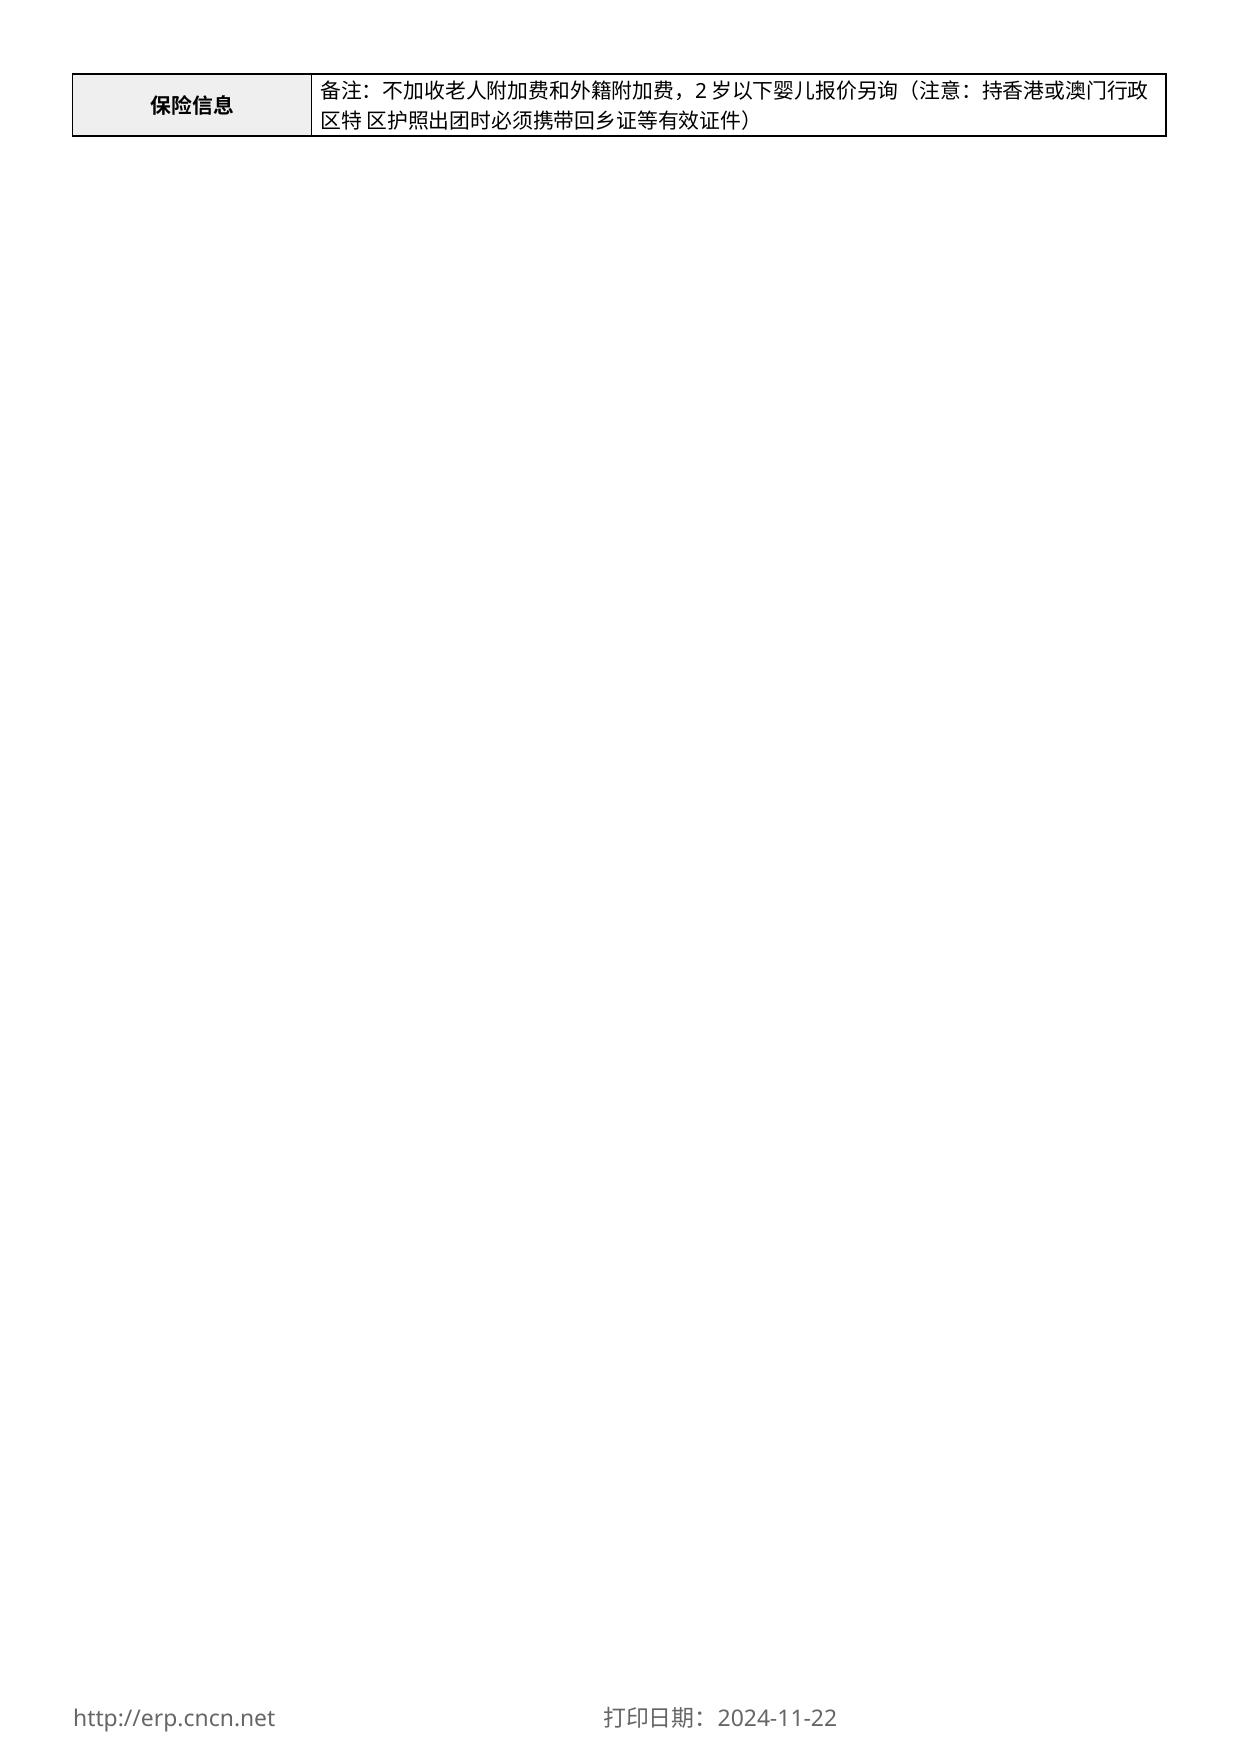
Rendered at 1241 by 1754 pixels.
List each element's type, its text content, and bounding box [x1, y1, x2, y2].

table_cell 备注：不加收老人附加费和外籍附加费，2岁以下婴儿报价另询 [312, 75, 1165, 135]
table_cell 保险信息 [73, 75, 311, 135]
